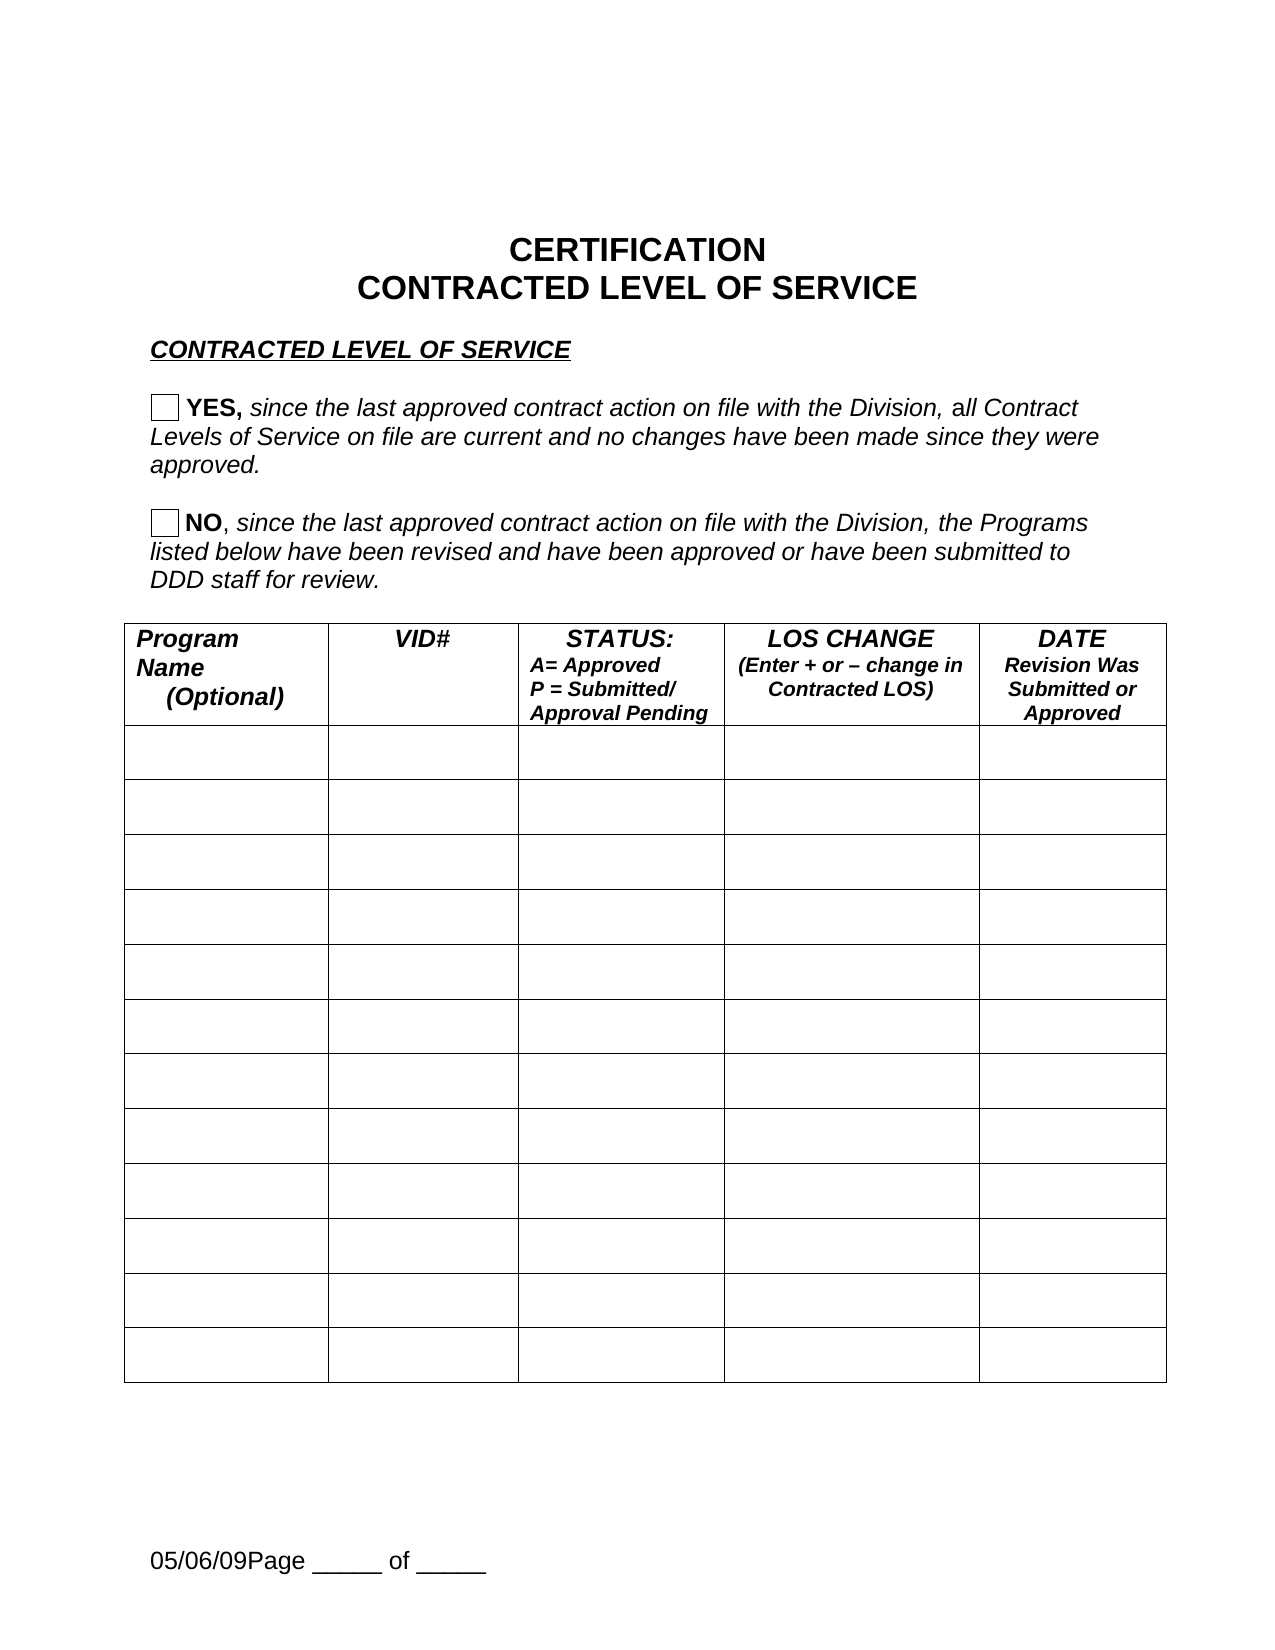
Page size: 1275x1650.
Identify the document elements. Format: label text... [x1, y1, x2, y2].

table_cell [980, 945, 1166, 998]
table_cell [980, 1274, 1166, 1327]
table_cell [519, 890, 724, 944]
table_cell [725, 835, 979, 889]
table_cell [725, 1054, 979, 1108]
table_cell [329, 890, 518, 944]
table_cell [329, 835, 518, 889]
table_cell [980, 890, 1166, 944]
table_cell [725, 1328, 979, 1382]
table_cell [519, 1219, 724, 1272]
text NO, since the last approved contract action on file with the Division, the Programs listed below have been revised and have been approved or have been submitted to DDD staff for review. [150, 508, 1125, 594]
table_cell [519, 945, 724, 998]
table_cell [519, 1164, 724, 1218]
table_cell [519, 1274, 724, 1327]
text YES, since the last approved contract action on file with the Division, all Contract Levels of Service on file are current and no changes have been made since they were approved. [150, 393, 1125, 479]
text CERTIFICATION [150, 230, 1125, 268]
table_cell [125, 1164, 328, 1218]
table_cell [519, 1054, 724, 1108]
table_cell [329, 1328, 518, 1382]
table_header Program Name (Optional) [125, 624, 328, 724]
table_cell [980, 1164, 1166, 1218]
table_cell [519, 780, 724, 834]
table_cell [125, 726, 328, 779]
table_cell [980, 1000, 1166, 1053]
table_header LOS CHANGE (Enter + or – change in Contracted LOS) [725, 624, 979, 724]
table_cell [980, 726, 1166, 779]
table_cell [725, 1164, 979, 1218]
table_cell [125, 1109, 328, 1163]
table_cell [329, 780, 518, 834]
table_cell [519, 1109, 724, 1163]
table_cell [519, 835, 724, 889]
table_cell [329, 945, 518, 998]
table_cell [329, 1274, 518, 1327]
table_cell [725, 890, 979, 944]
text CONTRACTED LEVEL OF SERVICE [150, 268, 1125, 307]
table_cell [519, 1000, 724, 1053]
table_cell [725, 945, 979, 998]
table_cell [725, 1219, 979, 1272]
table_cell [125, 1274, 328, 1327]
table_cell [329, 726, 518, 779]
table_cell [980, 1219, 1166, 1272]
subtitle CONTRACTED LEVEL OF SERVICE [150, 335, 1125, 364]
table_cell [125, 835, 328, 889]
table_cell [125, 1328, 328, 1382]
table_cell [980, 1109, 1166, 1163]
table_cell [329, 1000, 518, 1053]
table_cell [980, 780, 1166, 834]
table_header DATE Revision Was Submitted or Approved [980, 624, 1166, 724]
table_cell [980, 1054, 1166, 1108]
table_cell [329, 1109, 518, 1163]
table_cell [725, 1274, 979, 1327]
table_cell [725, 780, 979, 834]
table_header STATUS: A= Approved P = Submitted/ Approval Pending [519, 624, 724, 724]
table_cell [125, 890, 328, 944]
table_cell [125, 1219, 328, 1272]
table_cell [519, 1328, 724, 1382]
table_cell [329, 1219, 518, 1272]
table_cell [125, 1054, 328, 1108]
table_cell [725, 1109, 979, 1163]
table_cell [725, 1000, 979, 1053]
table_cell [980, 1328, 1166, 1382]
table_cell [125, 780, 328, 834]
table_cell [329, 1054, 518, 1108]
table_cell [725, 726, 979, 779]
table_cell [125, 1000, 328, 1053]
table_cell [980, 835, 1166, 889]
table_cell [329, 1164, 518, 1218]
table_header VID# [329, 624, 518, 724]
table_cell [125, 945, 328, 998]
table_cell [519, 726, 724, 779]
